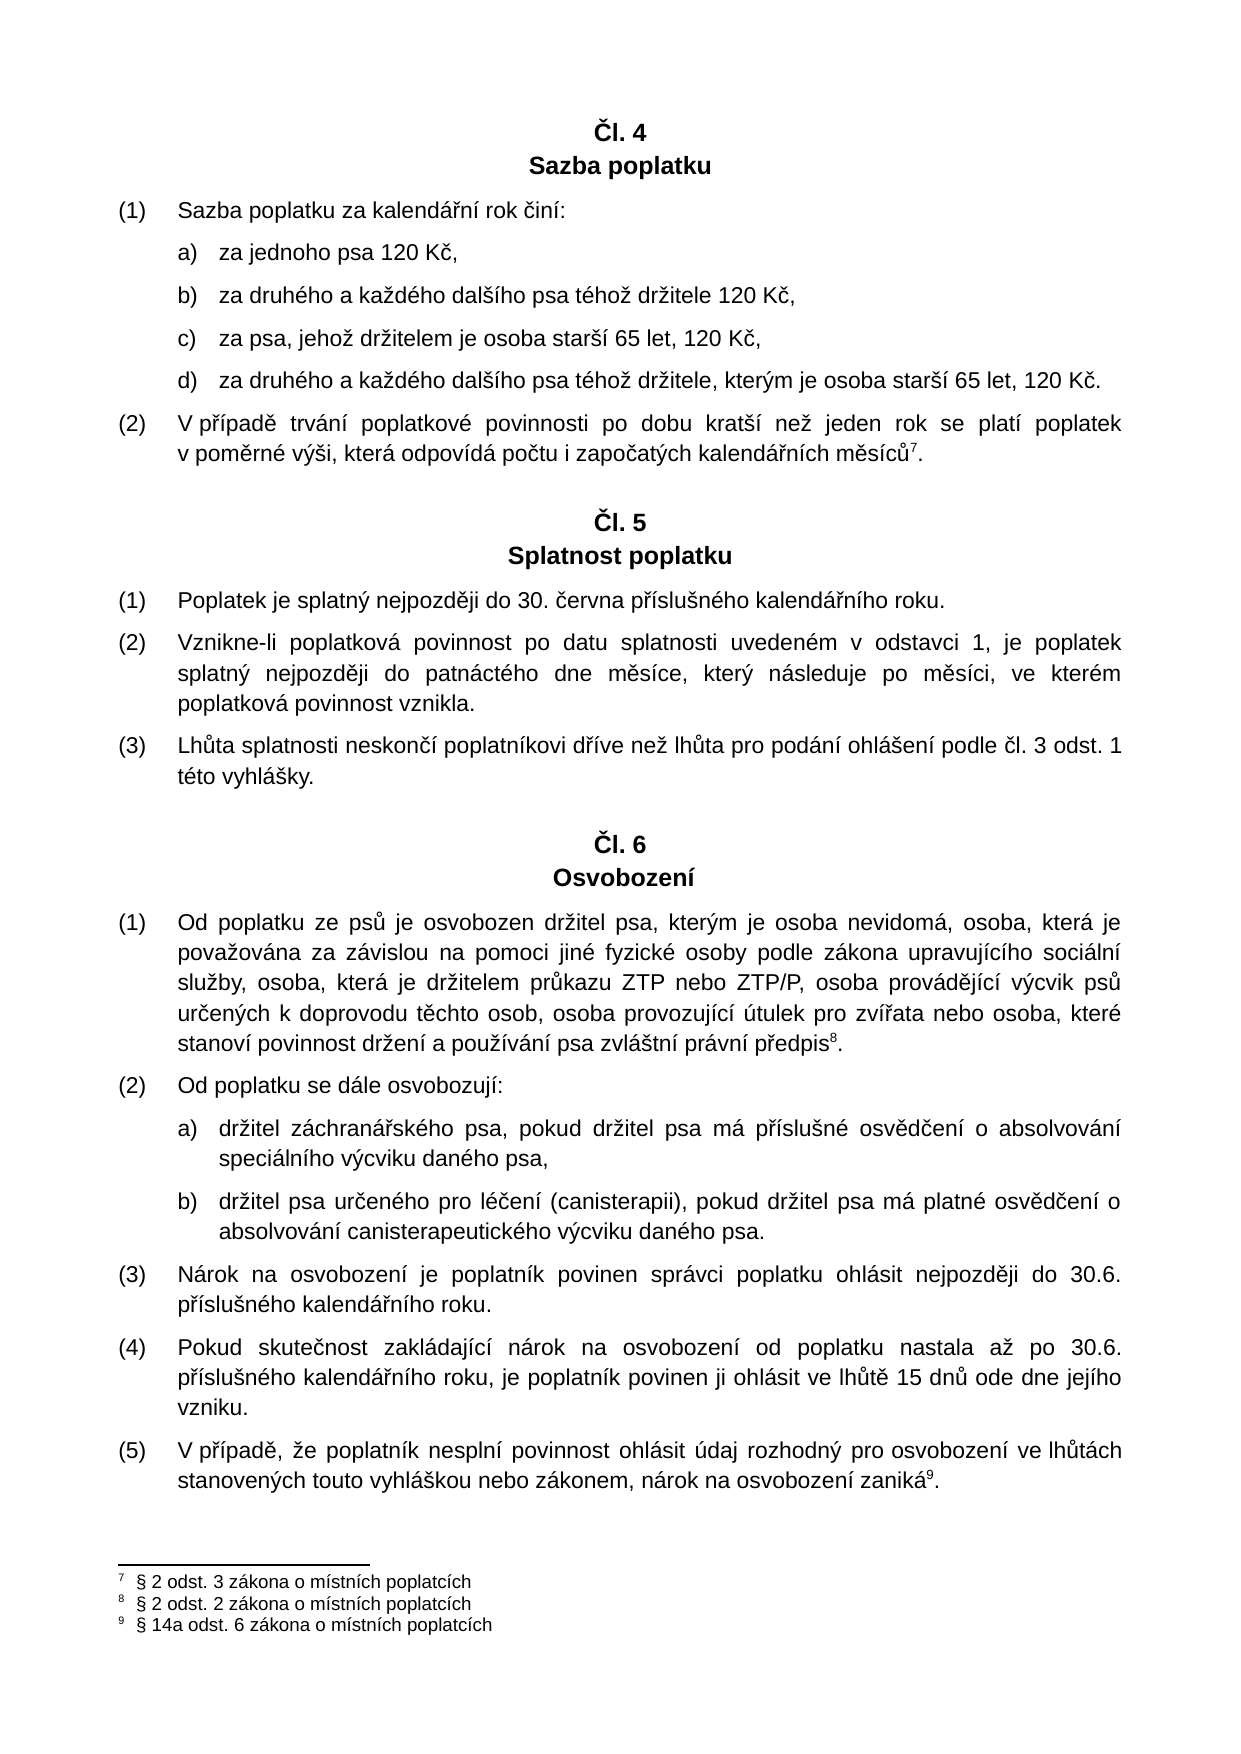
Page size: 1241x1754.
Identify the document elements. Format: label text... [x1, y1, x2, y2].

list za psa, jehož držitelem je osoba starší 65 let, 120 Kč, [177, 325, 1122, 351]
list Lhůta splatnosti neskončí poplatníkovi dříve než lhůta pro podání ohlášení podle čl. 3 odst. 1 této vyhlášky. [118, 732, 1122, 789]
list Od poplatku ze psů je osvobozen držitel psa, kterým je osoba nevidomá, osoba, která je považována za závislou na pomoci jiné fyzické osoby podle zákona upravujícího sociální služby, osoba, která je držitelem průkazu ZTP nebo ZTP/P, osoba provádějící výcvik psů určených k doprovodu těchto osob, osoba provozující útulek pro zvířata nebo osoba, které stanoví povinnost držení a používání psa zvláštní právní předpis. [118, 909, 1122, 1056]
list Vznikne-li poplatková povinnost po datu splatnosti uvedeném v odstavci 1, je poplatek splatný nejpozději do patnáctého dne měsíce, který následuje po měsíci, ve kterém poplatková povinnost vznikla. [118, 629, 1122, 716]
list V případě trvání poplatkové povinnosti po dobu kratší než jeden rok se platí poplatek v poměrné výši, která odpovídá počtu i započatých kalendářních měsíců. [118, 410, 1122, 467]
list za druhého a každého dalšího psa téhož držitele 120 Kč, [177, 282, 1122, 308]
list Sazba poplatku za kalendářní rok činí: [118, 197, 1122, 223]
subtitle Čl. 4 Sazba poplatku [118, 118, 1122, 180]
list Poplatek je splatný nejpozději do 30. června příslušného kalendářního roku. [118, 587, 1122, 613]
list držitel záchranářského psa, pokud držitel psa má příslušné osvědčení o absolvování speciálního výcviku daného psa, [177, 1115, 1122, 1172]
list Nárok na osvobození je poplatník povinen správci poplatku ohlásit nejpozději do 30.6. příslušného kalendářního roku. [118, 1261, 1122, 1318]
subtitle Čl. 6 Osvobození [118, 830, 1122, 892]
list V případě, že poplatník nesplní povinnost ohlásit údaj rozhodný pro osvobození ve lhůtách stanovených touto vyhláškou nebo zákonem, nárok na osvobození zaniká. [118, 1437, 1122, 1494]
list Od poplatku se dále osvobozují: [118, 1072, 1122, 1099]
list držitel psa určeného pro léčení (canisterapii), pokud držitel psa má platné osvědčení o absolvování canisterapeutického výcviku daného psa. [177, 1188, 1122, 1245]
list Pokud skutečnost zakládající nárok na osvobození od poplatku nastala až po 30.6. příslušného kalendářního roku, je poplatník povinen ji ohlásit ve lhůtě 15 dnů ode dne jejího vzniku. [118, 1334, 1122, 1421]
list za druhého a každého dalšího psa téhož držitele, kterým je osoba starší 65 let, 120 Kč. [177, 367, 1122, 394]
list za jednoho psa 120 Kč, [177, 239, 1122, 266]
subtitle Čl. 5 Splatnost poplatku [118, 508, 1122, 570]
